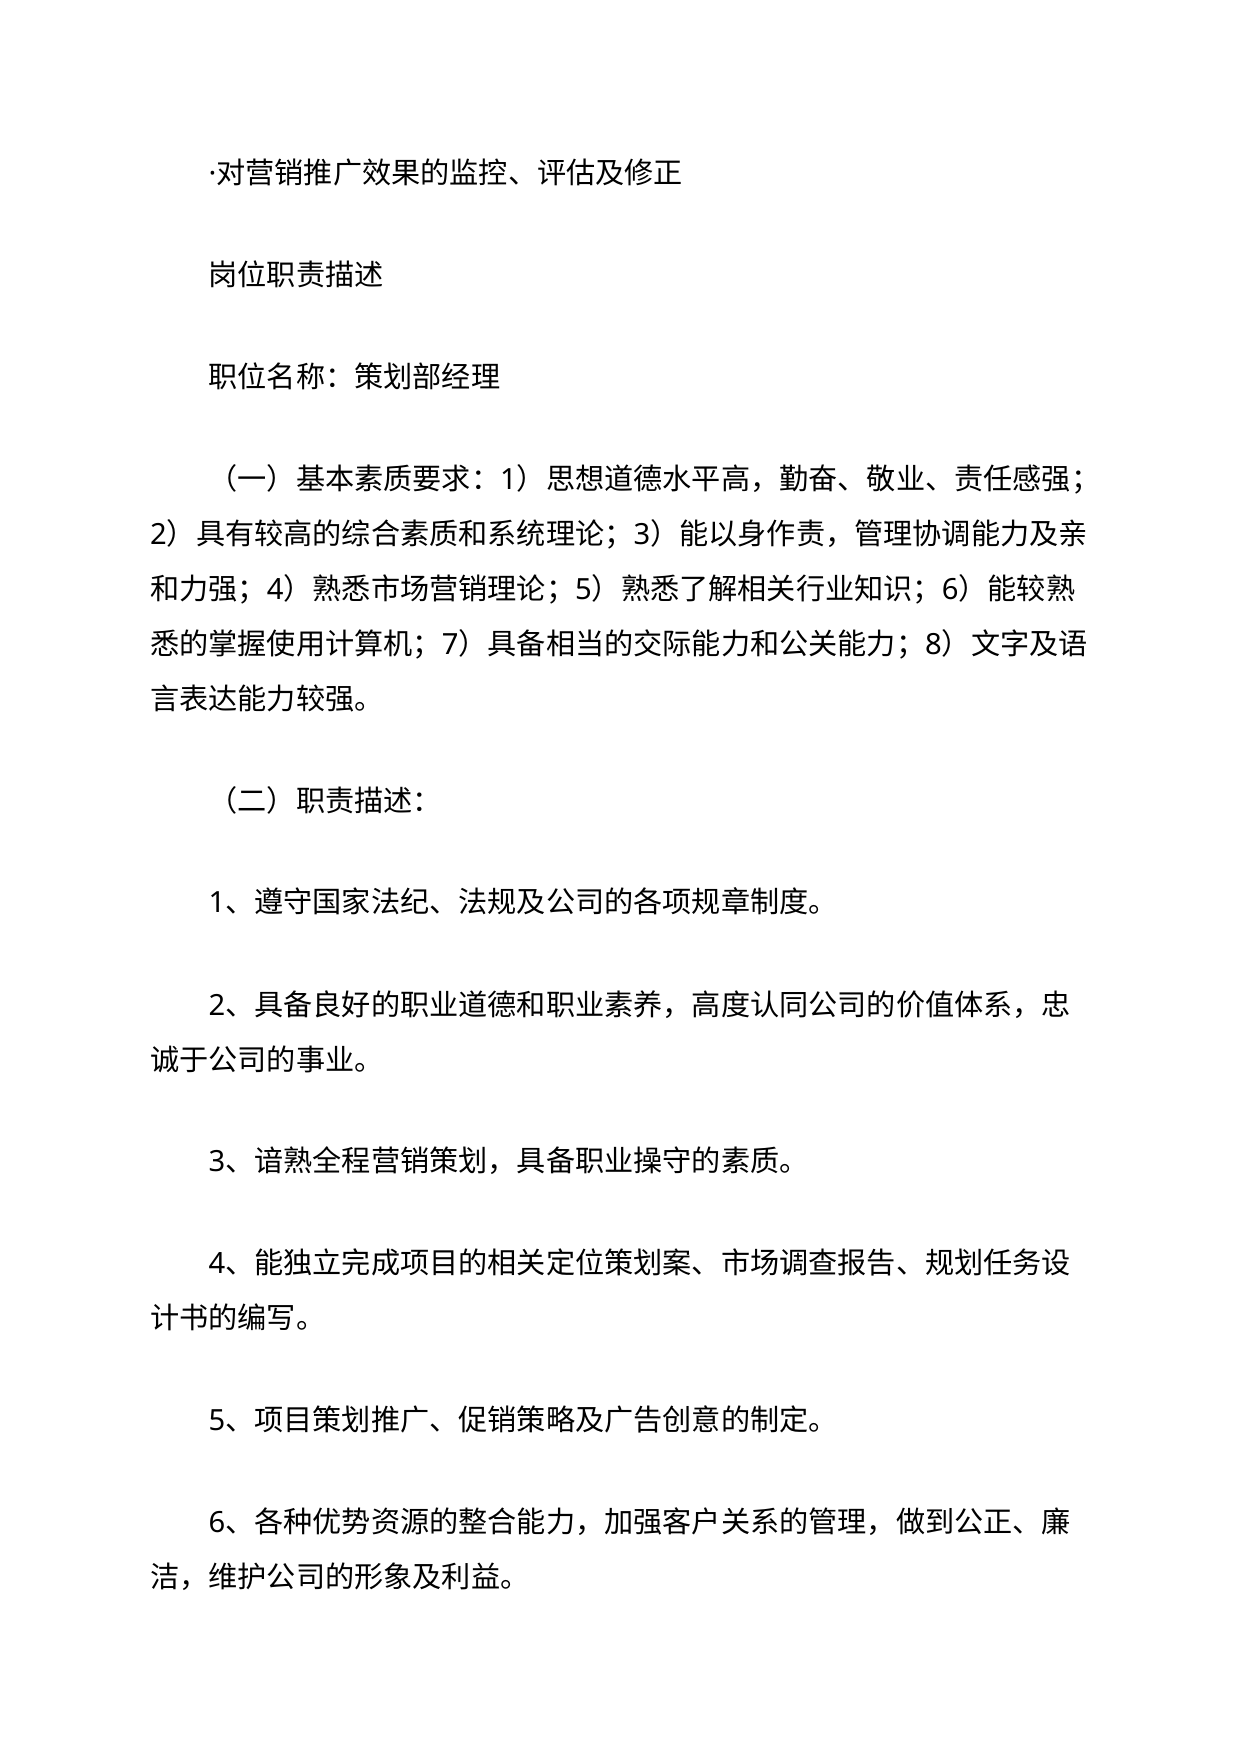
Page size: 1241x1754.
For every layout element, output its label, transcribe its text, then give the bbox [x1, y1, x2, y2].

text （二）职责描述： [150, 777, 1090, 819]
text 2、具备良好的职业道德和职业素养，高度认同公司的价值体系，忠诚于公司的事业。 [150, 981, 1090, 1078]
text 5、项目策划推广、促销策略及广告创意的制定。 [150, 1397, 1090, 1439]
text 1、遵守国家法纪、法规及公司的各项规章制度。 [150, 879, 1090, 921]
text ·对营销推广效果的监控、评估及修正 [150, 150, 1090, 192]
text 职位名称：策划部经理 [150, 354, 1090, 396]
text （一）基本素质要求：1）思想道德水平高，勤奋、敬业、责任感强；2）具有较高的综合素质和系统理论；3）能以身作责，管理协调能力及亲和力强；4）熟悉市场营销理论；5）熟悉了解相关行业知识；6）能较熟悉的掌握使用计算机；7）具备相当的交际能力和公关能力；8）文字及语言表达能力较强。 [150, 456, 1090, 718]
text 岗位职责描述 [150, 252, 1090, 294]
text 4、能独立完成项目的相关定位策划案、市场调查报告、规划任务设计书的编写。 [150, 1240, 1090, 1337]
text 3、谙熟全程营销策划，具备职业操守的素质。 [150, 1138, 1090, 1180]
text 6、各种优势资源的整合能力，加强客户关系的管理，做到公正、廉洁，维护公司的形象及利益。 [150, 1498, 1090, 1596]
